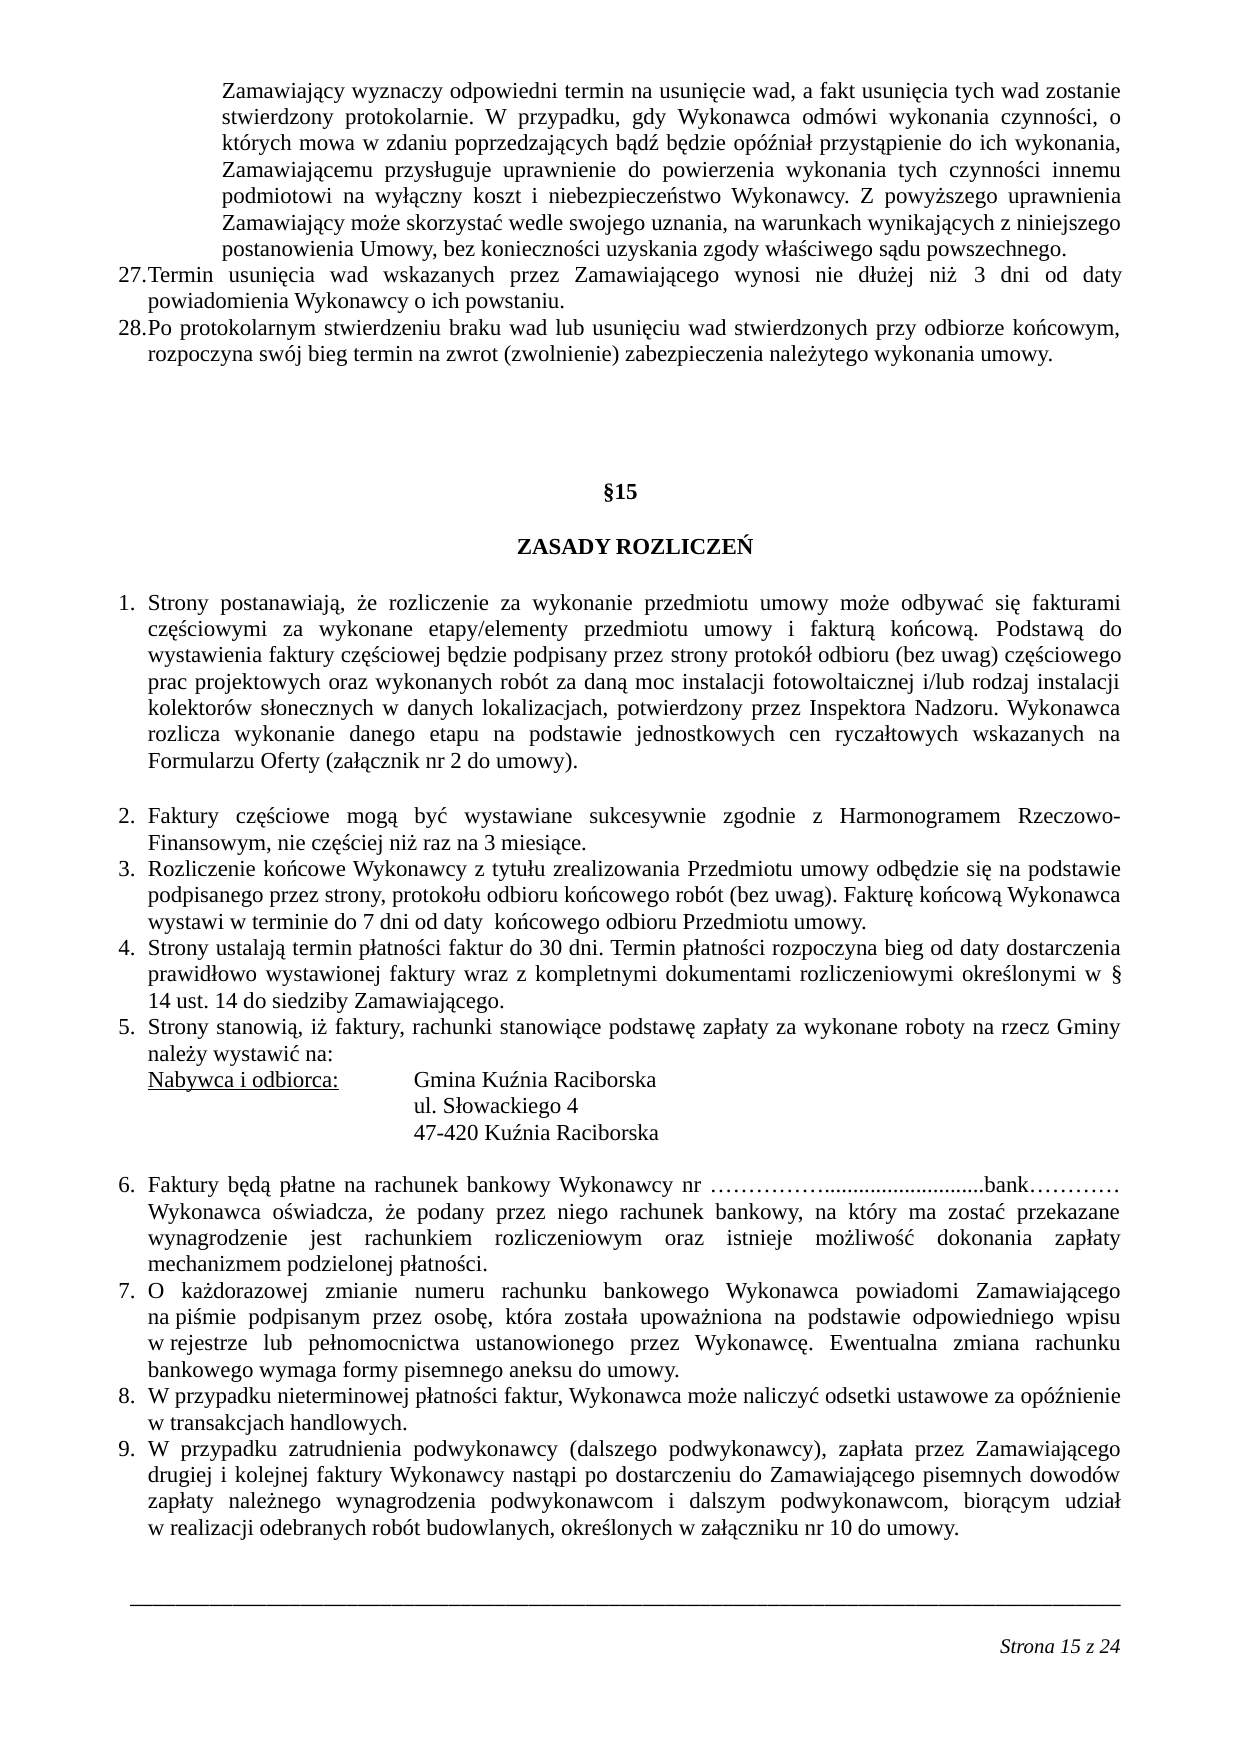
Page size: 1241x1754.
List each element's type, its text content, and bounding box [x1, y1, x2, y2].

list Strony postanawiają, że rozliczenie za wykonanie przedmiotu umowy może odbywać się fakturami częściowymi za wykonane etapy/elementy przedmiotu umowy i fakturą końcową. Podstawą do wystawienia faktury częściowej będzie podpisany przez strony protokół odbioru (bez uwag) częściowego prac projektowych oraz wykonanych robót za daną moc instalacji fotowoltaicznej i/lub rodzaj instalacji kolektorów słonecznych w danych lokalizacjach, potwierdzony przez Inspektora Nadzoru. Wykonawca rozlicza wykonanie danego etapu na podstawie jednostkowych cen ryczałtowych wskazanych na Formularzu Oferty (załącznik nr 2 do umowy). [118, 589, 1122, 773]
text Nabywca i odbiorca: Gmina Kuźnia Raciborska [118, 1066, 1122, 1092]
list Faktury częściowe mogą być wystawiane sukcesywnie zgodnie z Harmonogramem Rzeczowo-Finansowym, nie częściej niż raz na 3 miesiące. [118, 802, 1122, 855]
list Po protokolarnym stwierdzeniu braku wad lub usunięciu wad stwierdzonych przy odbiorze końcowym, rozpoczyna swój bieg termin na zwrot (zwolnienie) zabezpieczenia należytego wykonania umowy. [118, 314, 1122, 367]
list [192, 77, 1122, 261]
text 47-420 Kuźnia Raciborska [340, 1119, 1122, 1145]
list Rozliczenie końcowe Wykonawcy z tytułu zrealizowania Przedmiotu umowy odbędzie się na podstawie podpisanego przez strony, protokołu odbioru końcowego robót (bez uwag). Fakturę końcową Wykonawca wystawi w terminie do 7 dni od daty końcowego odbioru Przedmiotu umowy. [118, 855, 1122, 934]
list O każdorazowej zmianie numeru rachunku bankowego Wykonawca powiadomi Zamawiającego na piśmie podpisanym przez osobę, która została upoważniona na podstawie odpowiedniego wpisu w rejestrze lub pełnomocnictwa ustanowionego przez Wykonawcę. Ewentualna zmiana rachunku bankowego wymaga formy pisemnego aneksu do umowy. [118, 1277, 1122, 1382]
list W przypadku nieterminowej płatności faktur, Wykonawca może naliczyć odsetki ustawowe za opóźnienie w transakcjach handlowych. [118, 1382, 1122, 1435]
text ul. Słowackiego 4 [340, 1092, 1122, 1119]
list W przypadku zatrudnienia podwykonawcy (dalszego podwykonawcy), zapłata przez Zamawiającego drugiej i kolejnej faktury Wykonawcy nastąpi po dostarczeniu do Zamawiającego pisemnych dowodów zapłaty należnego wynagrodzenia podwykonawcom i dalszym podwykonawcom, biorącym udział w realizacji odebranych robót budowlanych, określonych w załączniku nr 10 do umowy. [118, 1435, 1122, 1540]
list Faktury będą płatne na rachunek bankowy Wykonawcy nr ……………............................bank………… Wykonawca oświadcza, że podany przez niego rachunek bankowy, na który ma zostać przekazane wynagrodzenie jest rachunkiem rozliczeniowym oraz istnieje możliwość dokonania zapłaty mechanizmem podzielonej płatności. [118, 1171, 1122, 1277]
list Strony ustalają termin płatności faktur do 30 dni. Termin płatności rozpoczyna bieg od daty dostarczenia prawidłowo wystawionej faktury wraz z kompletnymi dokumentami rozliczeniowymi określonymi w § 14 ust. 14 do siedziby Zamawiającego. [118, 934, 1122, 1013]
text ZASADY ROZLICZEŃ [148, 533, 1122, 559]
text §15 [118, 478, 1122, 504]
list Strony stanowią, iż faktury, rachunki stanowiące podstawę zapłaty za wykonane roboty na rzecz Gminy należy wystawić na: [118, 1013, 1122, 1066]
list Termin usunięcia wad wskazanych przez Zamawiającego wynosi nie dłużej niż 3 dni od daty powiadomienia Wykonawcy o ich powstaniu. [118, 261, 1122, 314]
